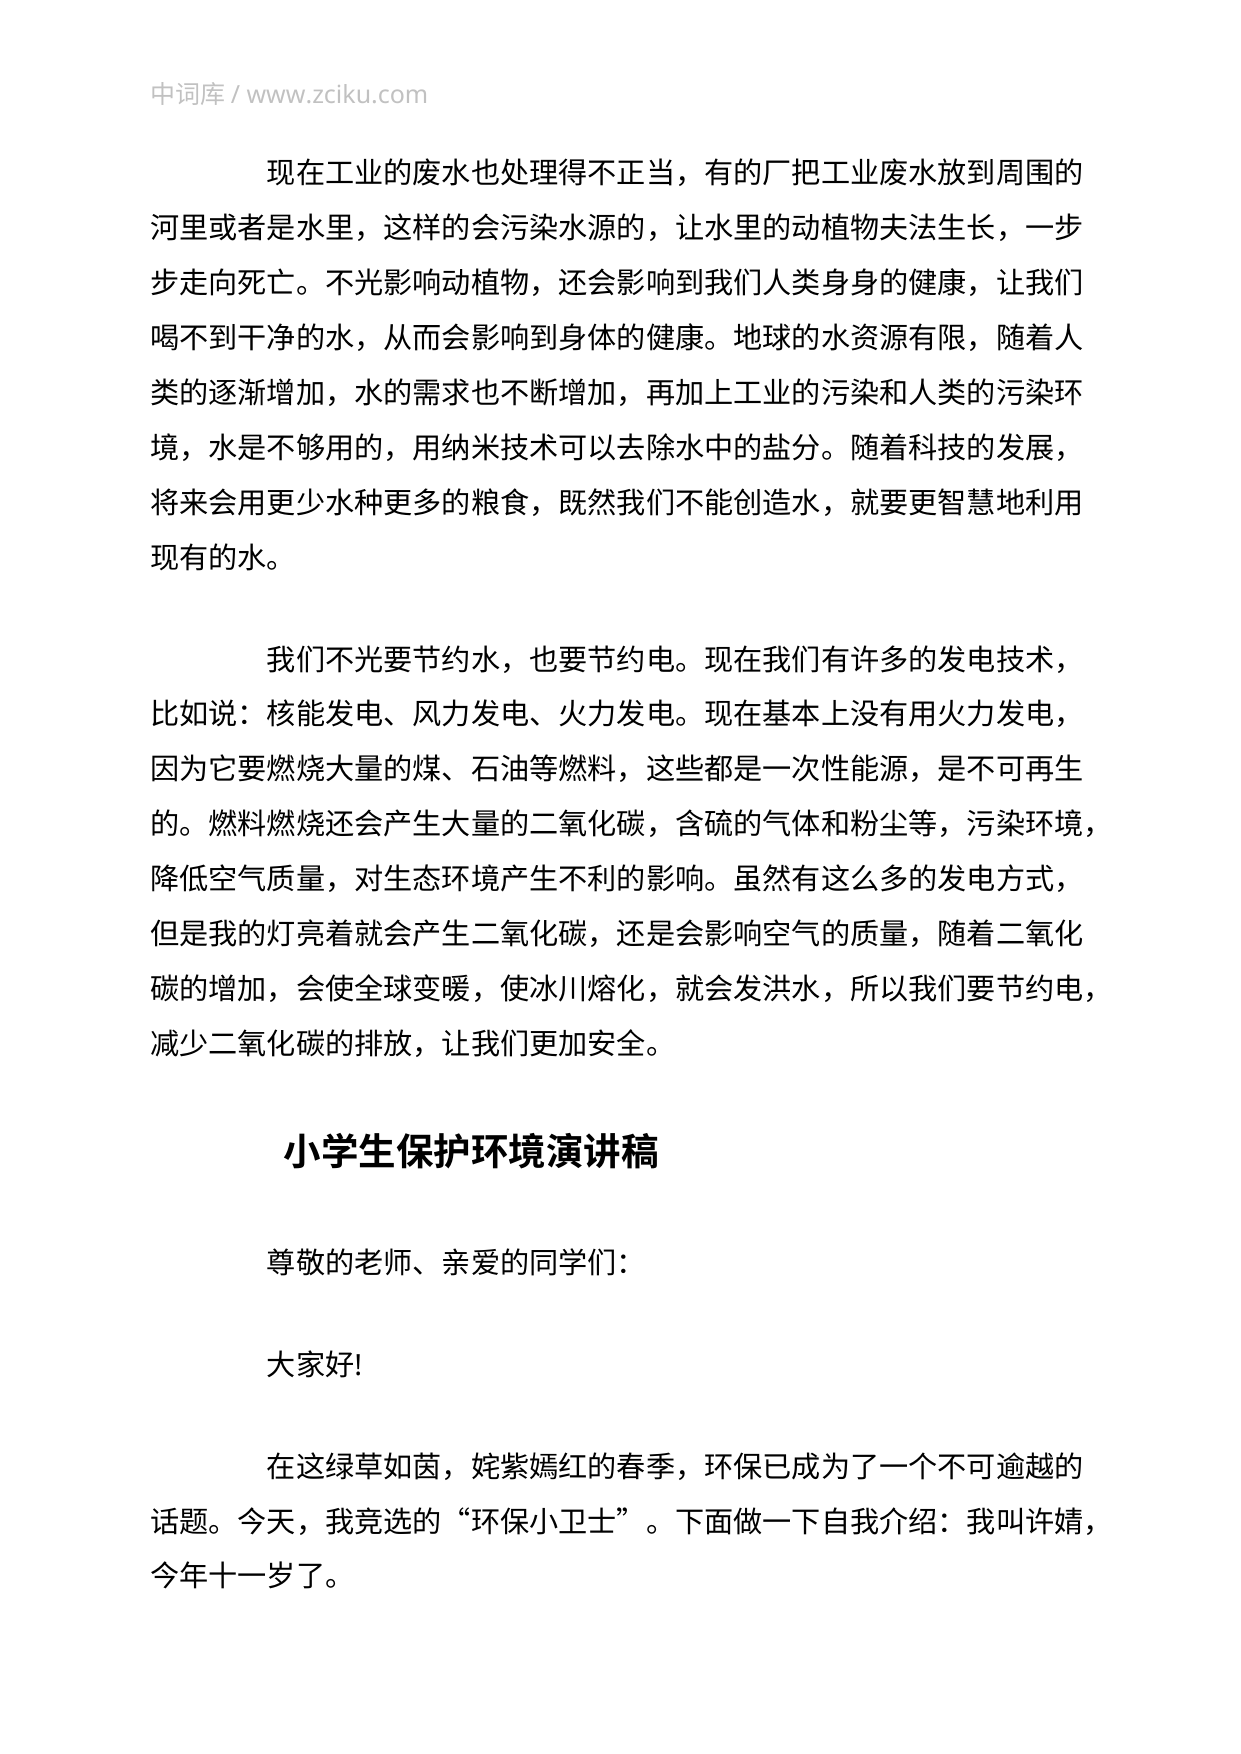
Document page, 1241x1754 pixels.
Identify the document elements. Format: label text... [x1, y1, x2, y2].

text 现在工业的废水也处理得不正当，有的厂把工业废水放到周围的河里或者是水里，这样的会污染水源的，让水里的动植物夫法生长，一步步走向死亡。不光影响动植物，还会影响到我们人类身身的健康，让我们喝不到干净的水，从而会影响到身体的健康。地球的水资源有限，随着人类的逐渐增加，水的需求也不断增加，再加上工业的污染和人类的污染环境，水是不够用的，用纳米技术可以去除水中的盐分。随着科技的发展，将来会用更少水种更多的粮食，既然我们不能创造水，就要更智慧地利用现有的水。 [150, 150, 1090, 577]
text 在这绿草如茵，姹紫嫣红的春季，环保已成为了一个不可逾越的话题。今天，我竞选的“环保小卫士”。下面做一下自我介绍：我叫许婧，今年十一岁了。 [150, 1443, 1090, 1595]
text 尊敬的老师、亲爱的同学们： [150, 1239, 1090, 1282]
text 小学生保护环境演讲稿 [150, 1122, 1090, 1176]
text 我们不光要节约水，也要节约电。现在我们有许多的发电技术，比如说：核能发电、风力发电、火力发电。现在基本上没有用火力发电，因为它要燃烧大量的煤、石油等燃料，这些都是一次性能源，是不可再生的。燃料燃烧还会产生大量的二氧化碳，含硫的气体和粉尘等，污染环境，降低空气质量，对生态环境产生不利的影响。虽然有这么多的发电方式，但是我的灯亮着就会产生二氧化碳，还是会影响空气的质量，随着二氧化碳的增加，会使全球变暖，使冰川熔化，就会发洪水，所以我们要节约电，减少二氧化碳的排放，让我们更加安全。 [150, 636, 1090, 1063]
text 大家好! [150, 1341, 1090, 1384]
